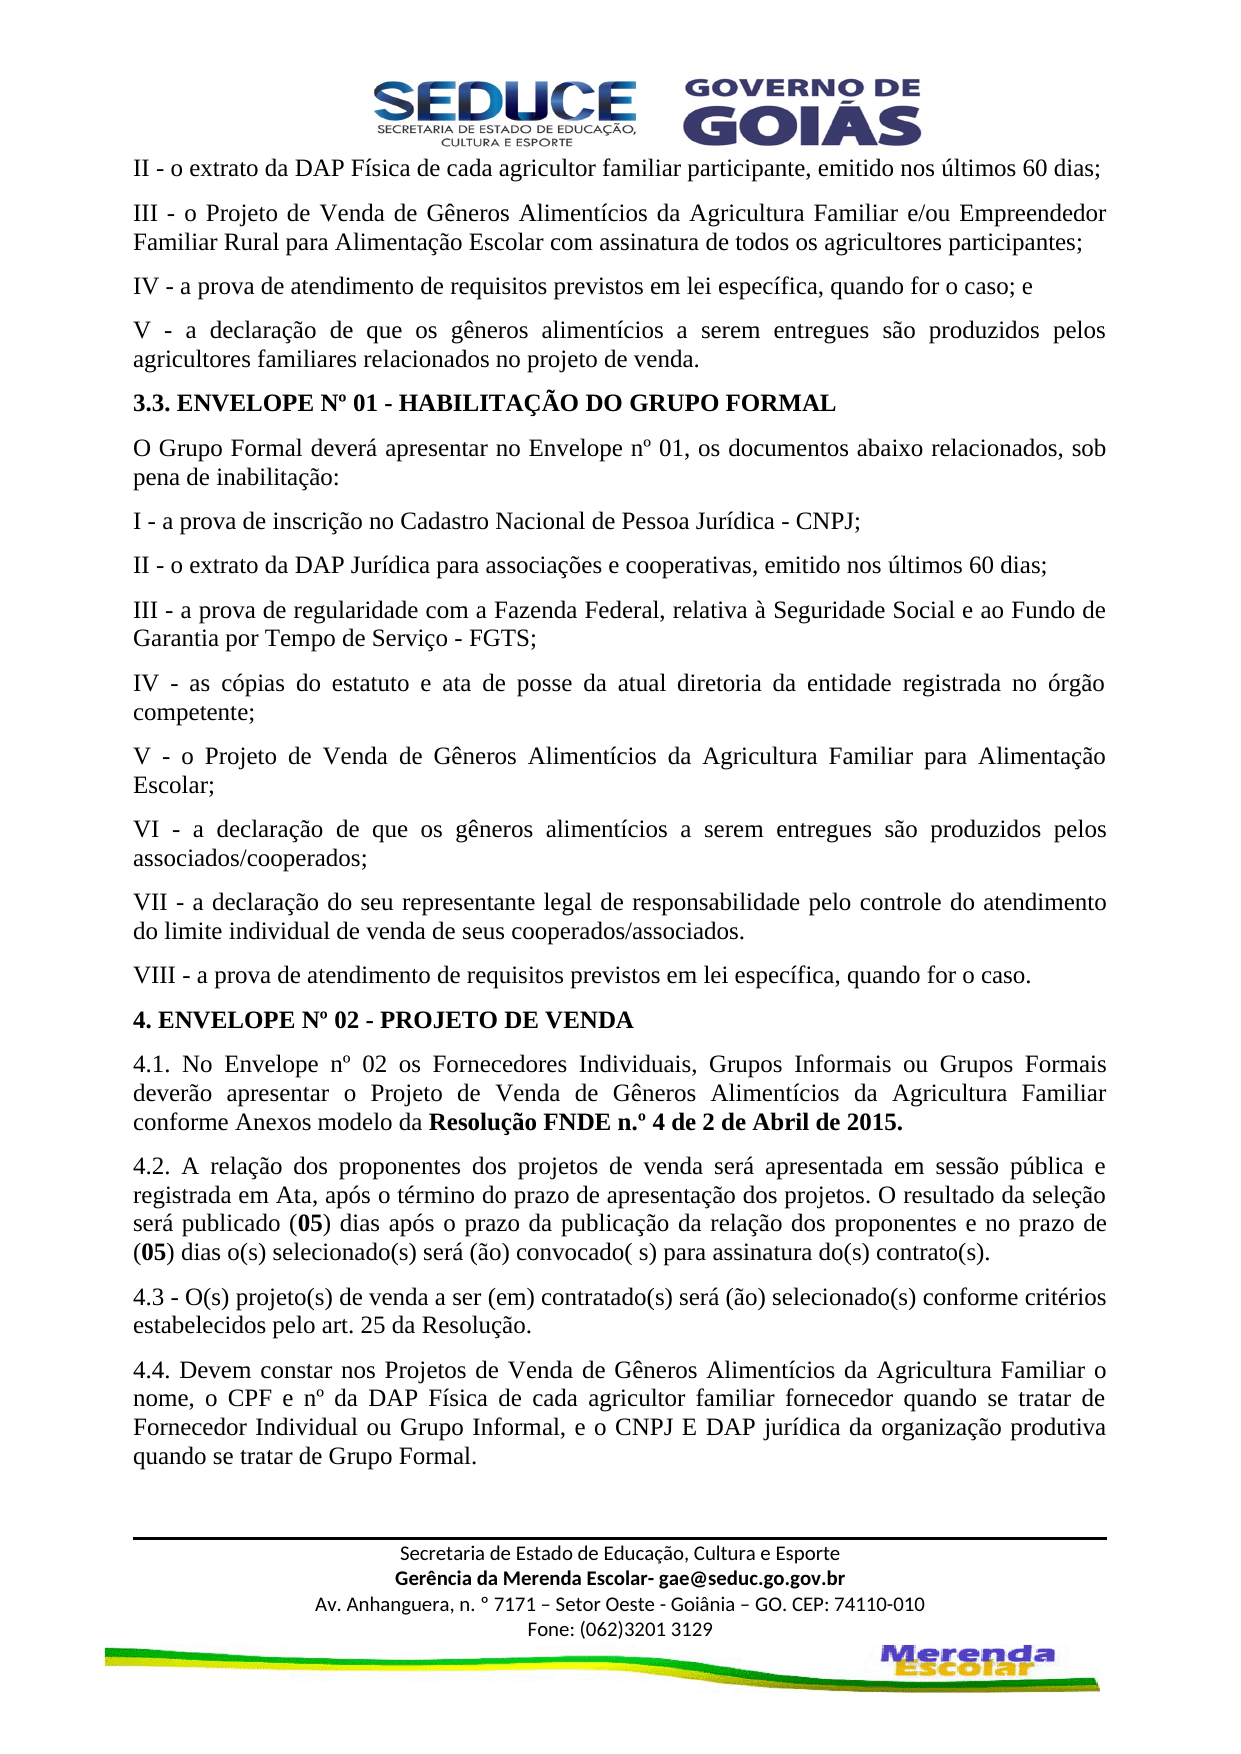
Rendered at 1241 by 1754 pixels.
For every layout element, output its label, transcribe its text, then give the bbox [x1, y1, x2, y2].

text VII - a declaração do seu representante legal de responsabilidade pelo controle do atendimento do limite individual de venda de seus cooperados/associados. [133, 887, 1107, 945]
text III - o Projeto de Venda de Gêneros Alimentícios da Agricultura Familiar e/ou Empreendedor Familiar Rural para Alimentação Escolar com assinatura de todos os agricultores participantes; [133, 198, 1107, 255]
text V - a declaração de que os gêneros alimentícios a serem entregues são produzidos pelos agricultores familiares relacionados no projeto de venda. [133, 315, 1107, 373]
text 4.3 - O(s) projeto(s) de venda a ser (em) contratado(s) será (ão) selecionado(s) conforme critérios estabelecidos pelo art. 25 da Resolução. [133, 1282, 1107, 1339]
text VIII - a prova de atendimento de requisitos previstos em lei específica, quando for o caso. [133, 960, 1107, 989]
text 4.4. Devem constar nos Projetos de Venda de Gêneros Alimentícios da Agricultura Familiar o nome, o CPF e nº da DAP Física de cada agricultor familiar fornecedor quando se tratar de Fornecedor Individual ou Grupo Informal, e o CNPJ E DAP jurídica da organização produtiva quando se tratar de Grupo Formal. [133, 1355, 1107, 1470]
text VI - a declaração de que os gêneros alimentícios a serem entregues são produzidos pelos associados/cooperados; [133, 814, 1107, 872]
text III - a prova de regularidade com a Fazenda Federal, relativa à Seguridade Social e ao Fundo de Garantia por Tempo de Serviço - FGTS; [133, 595, 1107, 652]
text I - a prova de inscrição no Cadastro Nacional de Pessoa Jurídica - CNPJ; [133, 506, 1107, 535]
text II - o extrato da DAP Física de cada agricultor familiar participante, emitido nos últimos 60 dias; [133, 153, 1107, 182]
text 4. ENVELOPE Nº 02 - PROJETO DE VENDA [133, 1005, 1107, 1033]
text IV - as cópias do estatuto e ata de posse da atual diretoria da entidade registrada no órgão competente; [133, 668, 1107, 725]
text 4.2. A relação dos proponentes dos projetos de venda será apresentada em sessão pública e registrada em Ata, após o término do prazo de apresentação dos projetos. O resultado da seleção será publicado (05) dias após o prazo da publicação da relação dos proponentes e no prazo de (05) dias o(s) selecionado(s) será (ão) convocado( s) para assinatura do(s) contrato(s). [133, 1151, 1107, 1266]
text 4.1. No Envelope nº 02 os Fornecedores Individuais, Grupos Informais ou Grupos Formais deverão apresentar o Projeto de Venda de Gêneros Alimentícios da Agricultura Familiar conforme Anexos modelo da Resolução FNDE n.º 4 de 2 de Abril de 2015. [133, 1049, 1107, 1135]
text 3.3. ENVELOPE Nº 01 - HABILITAÇÃO DO GRUPO FORMAL [133, 388, 1107, 417]
text O Grupo Formal deverá apresentar no Envelope nº 01, os documentos abaixo relacionados, sob pena de inabilitação: [133, 433, 1107, 490]
text II - o extrato da DAP Jurídica para associações e cooperativas, emitido nos últimos 60 dias; [133, 550, 1107, 579]
text IV - a prova de atendimento de requisitos previstos em lei específica, quando for o caso; e [133, 271, 1107, 300]
picture [373, 73, 929, 154]
text V - o Projeto de Venda de Gêneros Alimentícios da Agricultura Familiar para Alimentação Escolar; [133, 741, 1107, 798]
